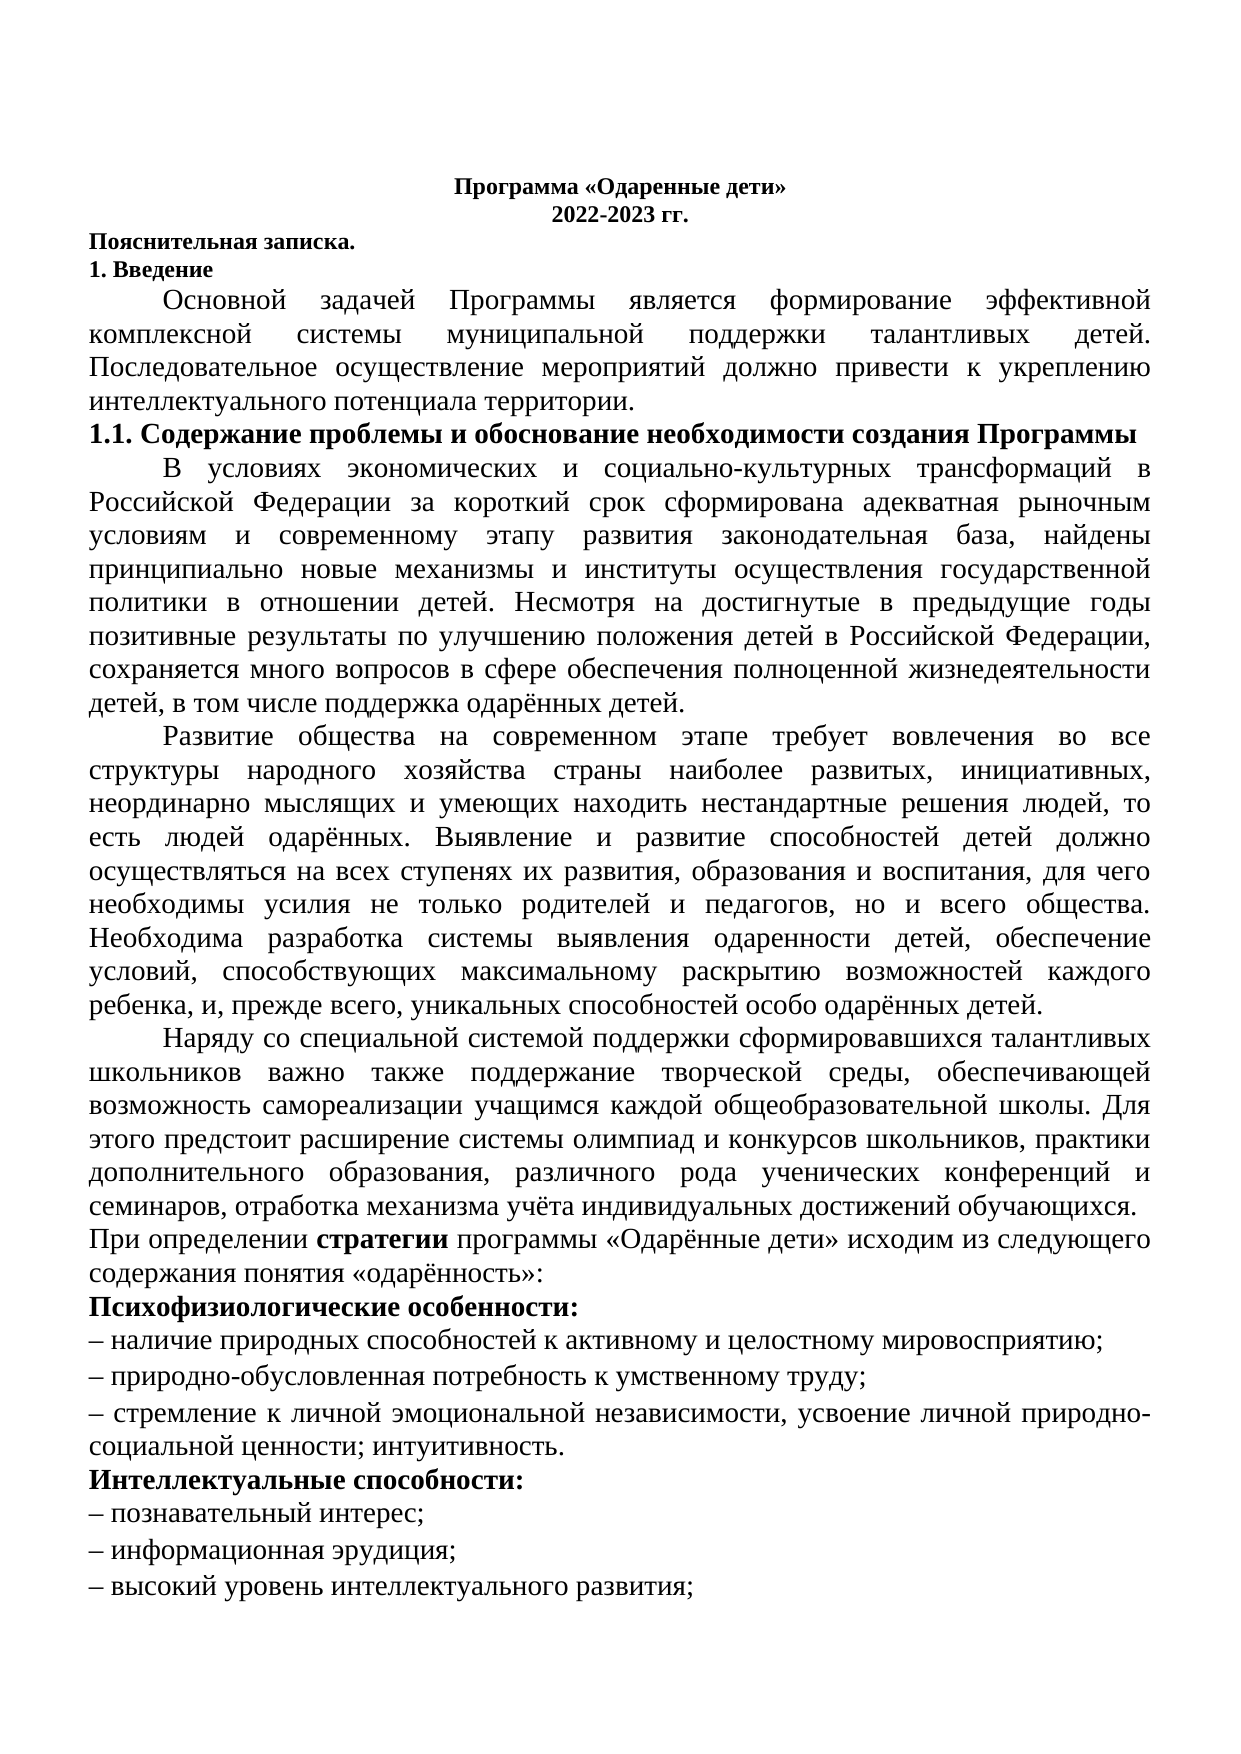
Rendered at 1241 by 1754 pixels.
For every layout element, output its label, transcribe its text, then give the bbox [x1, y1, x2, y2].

text – познавательный интерес; [89, 1496, 1152, 1529]
text Пояснительная записка. [89, 227, 1152, 255]
text Интеллектуальные способности: [89, 1462, 1152, 1496]
text 1. Введение [89, 255, 1152, 282]
text Наряду со специальной системой поддержки сформировавшихся талантливых школьников важно также поддержание творческой среды, обеспечивающей возможность самореализации учащимся каждой общеобразовательной школы. Для этого предстоит расширение системы олимпиад и конкурсов школьников, практики дополнительного образования, различного рода ученических конференций и семинаров, отработка механизма учёта индивидуальных достижений обучающихся. [89, 1020, 1152, 1222]
text Психофизиологические особенности: [89, 1289, 1152, 1322]
text Развитие общества на современном этапе требует вовлечения во все структуры народного хозяйства страны наиболее развитых, инициативных, неординарно мыслящих и умеющих находить нестандартные решения людей, то есть людей одарённых. Выявление и развитие способностей детей должно осуществляться на всех ступенях их развития, образования и воспитания, для чего необходимы усилия не только родителей и педагогов, но и всего общества. Необходима разработка системы выявления одаренности детей, обеспечение условий, способствующих максимальному раскрытию возможностей каждого ребенка, и, прежде всего, уникальных способностей особо одарённых детей. [89, 718, 1152, 1020]
text – информационная эрудиция; [89, 1532, 1152, 1565]
text – наличие природных способностей к активному и целостному мировосприятию; [89, 1322, 1152, 1356]
text – природно-обусловленная потребность к умственному труду; [89, 1358, 1152, 1392]
text При определении стратегии программы «Одарённые дети» исходим из следующего содержания понятия «одарённость»: [89, 1222, 1152, 1289]
text 2022-2023 гг. [89, 199, 1152, 227]
text – стремление к личной эмоциональной независимости, усвоение личной природно-социальной ценности; интуитивность. [89, 1395, 1152, 1462]
text 1.1. Содержание проблемы и обоснование необходимости создания Программы [89, 417, 1152, 450]
text В условиях экономических и социально-культурных трансформаций в Российской Федерации за короткий срок сформирована адекватная рыночным условиям и современному этапу развития законодательная база, найдены принципиально новые механизмы и институты осуществления государственной политики в отношении детей. Несмотря на достигнутые в предыдущие годы позитивные результаты по улучшению положения детей в Российской Федерации, сохраняется много вопросов в сфере обеспечения полноценной жизнедеятельности детей, в том числе поддержка одарённых детей. [89, 450, 1152, 718]
text – высокий уровень интеллектуального развития; [89, 1568, 1152, 1602]
text Программа «Одаренные дети» [89, 172, 1152, 199]
text Основной задачей Программы является формирование эффективной комплексной системы муниципальной поддержки талантливых детей. Последовательное осуществление мероприятий должно привести к укреплению интеллектуального потенциала территории. [89, 282, 1152, 417]
